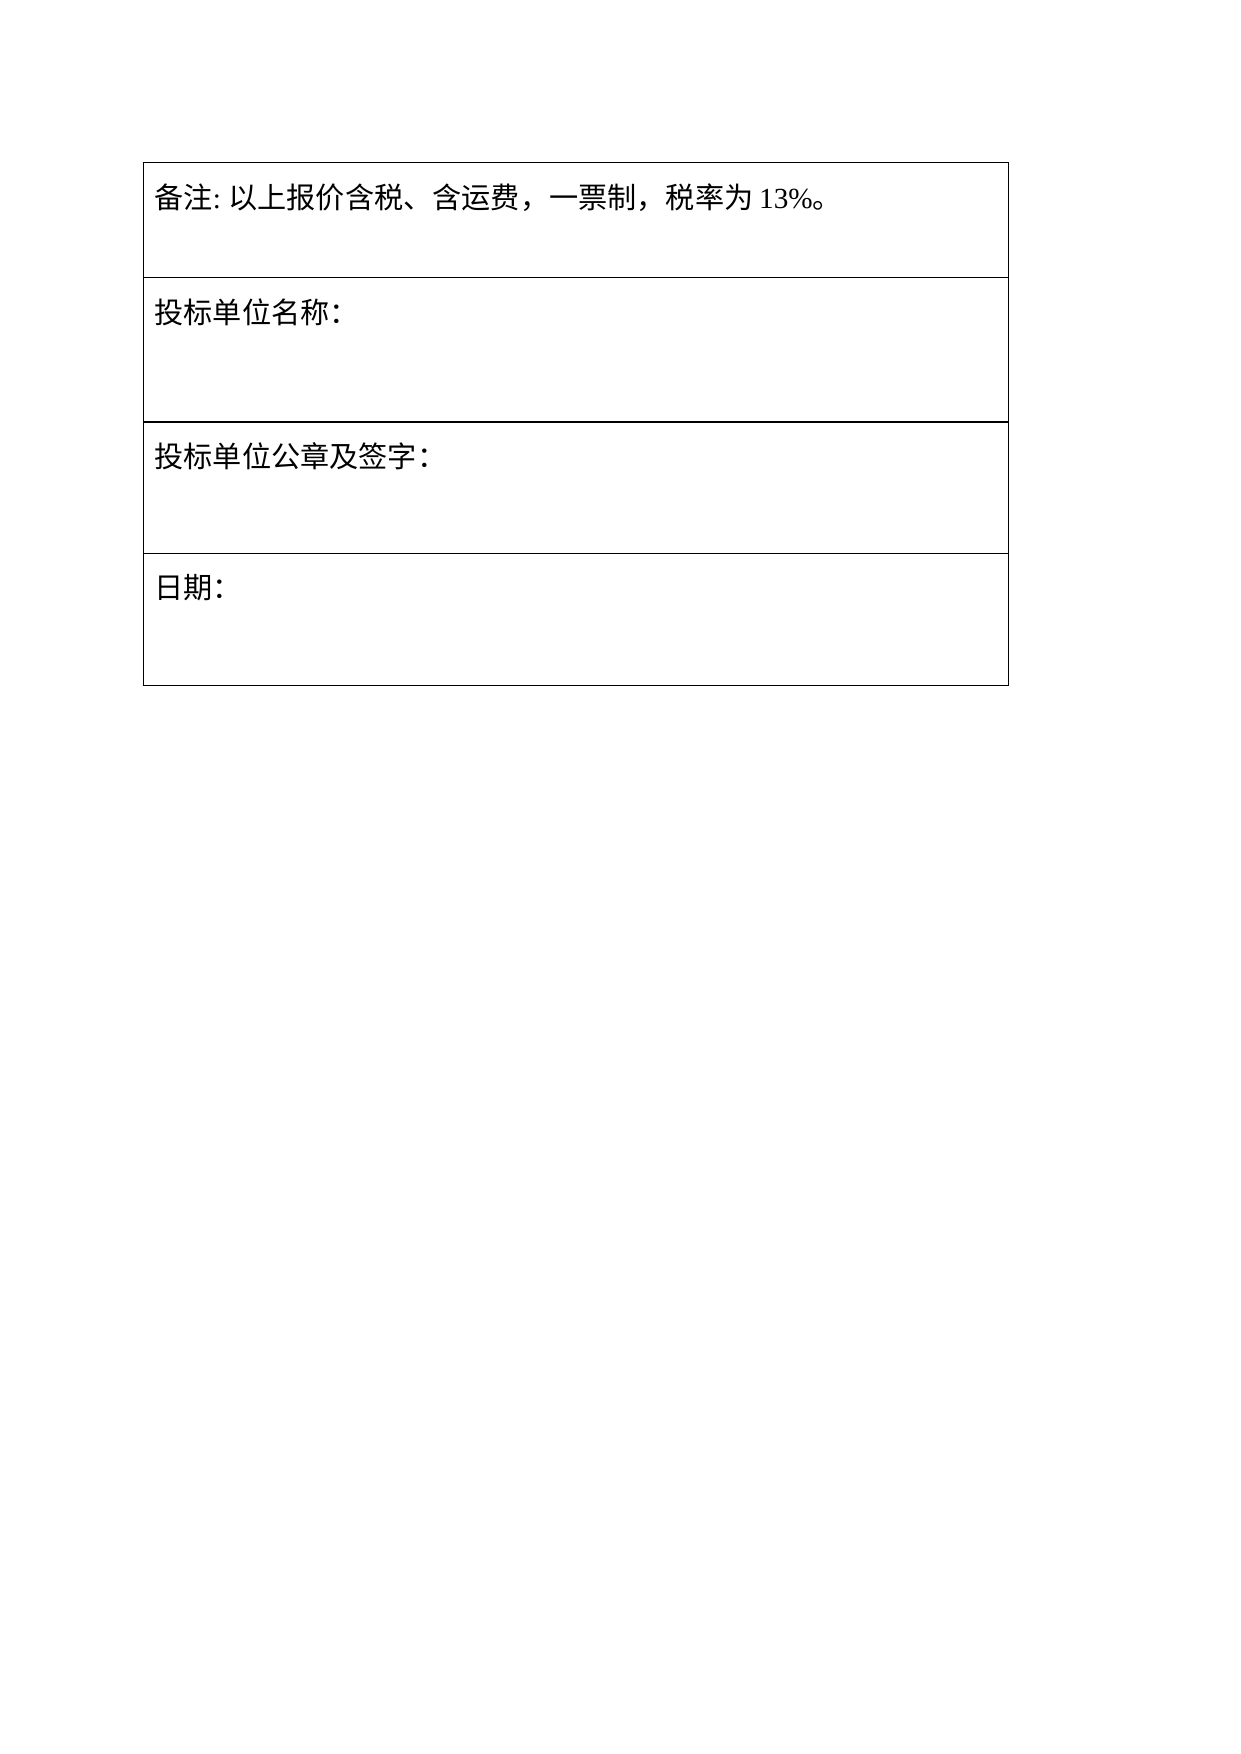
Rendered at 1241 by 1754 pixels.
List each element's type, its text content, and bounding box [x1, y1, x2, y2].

table_cell 投标单位名称： [144, 278, 1008, 421]
table_cell 日期： [144, 554, 1008, 685]
table_cell 投标单位公章及签字： [144, 423, 1008, 552]
table_cell 备注: 以上报价含税、含运费，一票制，税率为13%。 [144, 163, 1008, 277]
